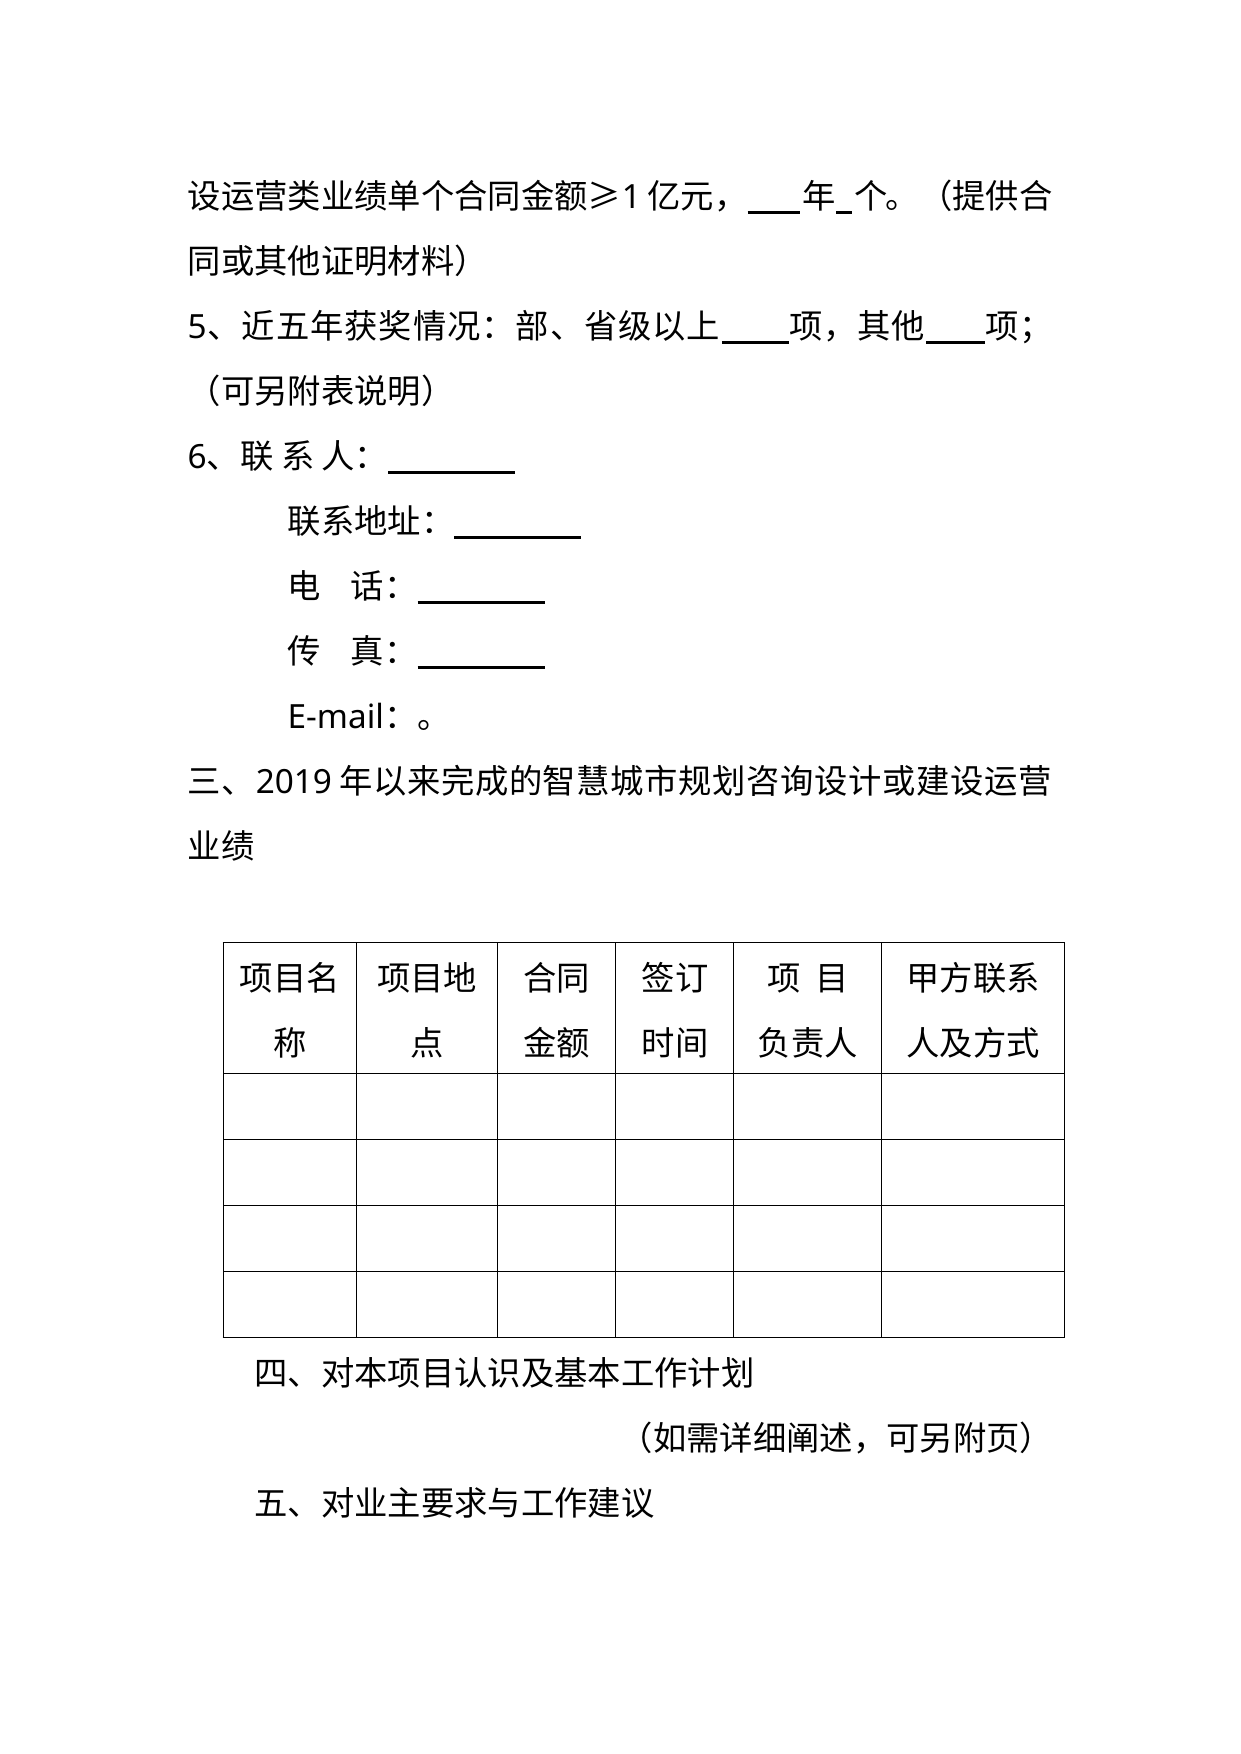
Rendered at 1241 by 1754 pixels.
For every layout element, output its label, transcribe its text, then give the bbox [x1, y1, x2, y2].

text 五、对业主要求与工作建议 [187, 1468, 1053, 1533]
table_cell [357, 1206, 497, 1271]
table_cell [224, 1272, 356, 1337]
table_cell [734, 1272, 881, 1337]
table_cell [498, 1074, 615, 1139]
table_cell [882, 1074, 1064, 1139]
table_cell [224, 1206, 356, 1271]
table_cell [616, 1206, 733, 1271]
table_cell [357, 1140, 497, 1205]
table_header 项目地点 [357, 943, 497, 1073]
text 6、联 系 人： [187, 422, 1053, 487]
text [187, 162, 1053, 292]
table_cell [616, 1140, 733, 1205]
text （如需详细阐述，可另附页） [187, 1403, 1053, 1468]
text E-mail：。 [187, 682, 1053, 747]
table_cell [357, 1074, 497, 1139]
table_header 签订时间 [616, 943, 733, 1073]
text 联系地址： [187, 487, 1053, 552]
table_cell [224, 1074, 356, 1139]
table_header 项目名称 [224, 943, 356, 1073]
table_cell [498, 1272, 615, 1337]
table_cell [224, 1140, 356, 1205]
table_cell [734, 1074, 881, 1139]
text 电 话： [187, 552, 1053, 617]
table_header 项 目 负责人 [734, 943, 881, 1073]
table_cell [616, 1272, 733, 1337]
table_cell [882, 1206, 1064, 1271]
table_header 合同金额 [498, 943, 615, 1073]
table_header 甲方联系人及方式 [882, 943, 1064, 1073]
table_cell [734, 1140, 881, 1205]
table_cell [357, 1272, 497, 1337]
table_cell [616, 1074, 733, 1139]
table_cell [882, 1140, 1064, 1205]
text 四、对本项目认识及基本工作计划 [187, 1338, 1053, 1403]
table_cell [882, 1272, 1064, 1337]
text 5、近五年获奖情况：部、省级以上 项，其他 项；（可另附表说明） [187, 292, 1053, 422]
text 三、2019年以来完成的智慧城市规划咨询设计或建设运营业绩 [187, 747, 1053, 877]
table_cell [734, 1206, 881, 1271]
text 传 真： [187, 617, 1053, 682]
table_cell [498, 1140, 615, 1205]
table_cell [498, 1206, 615, 1271]
